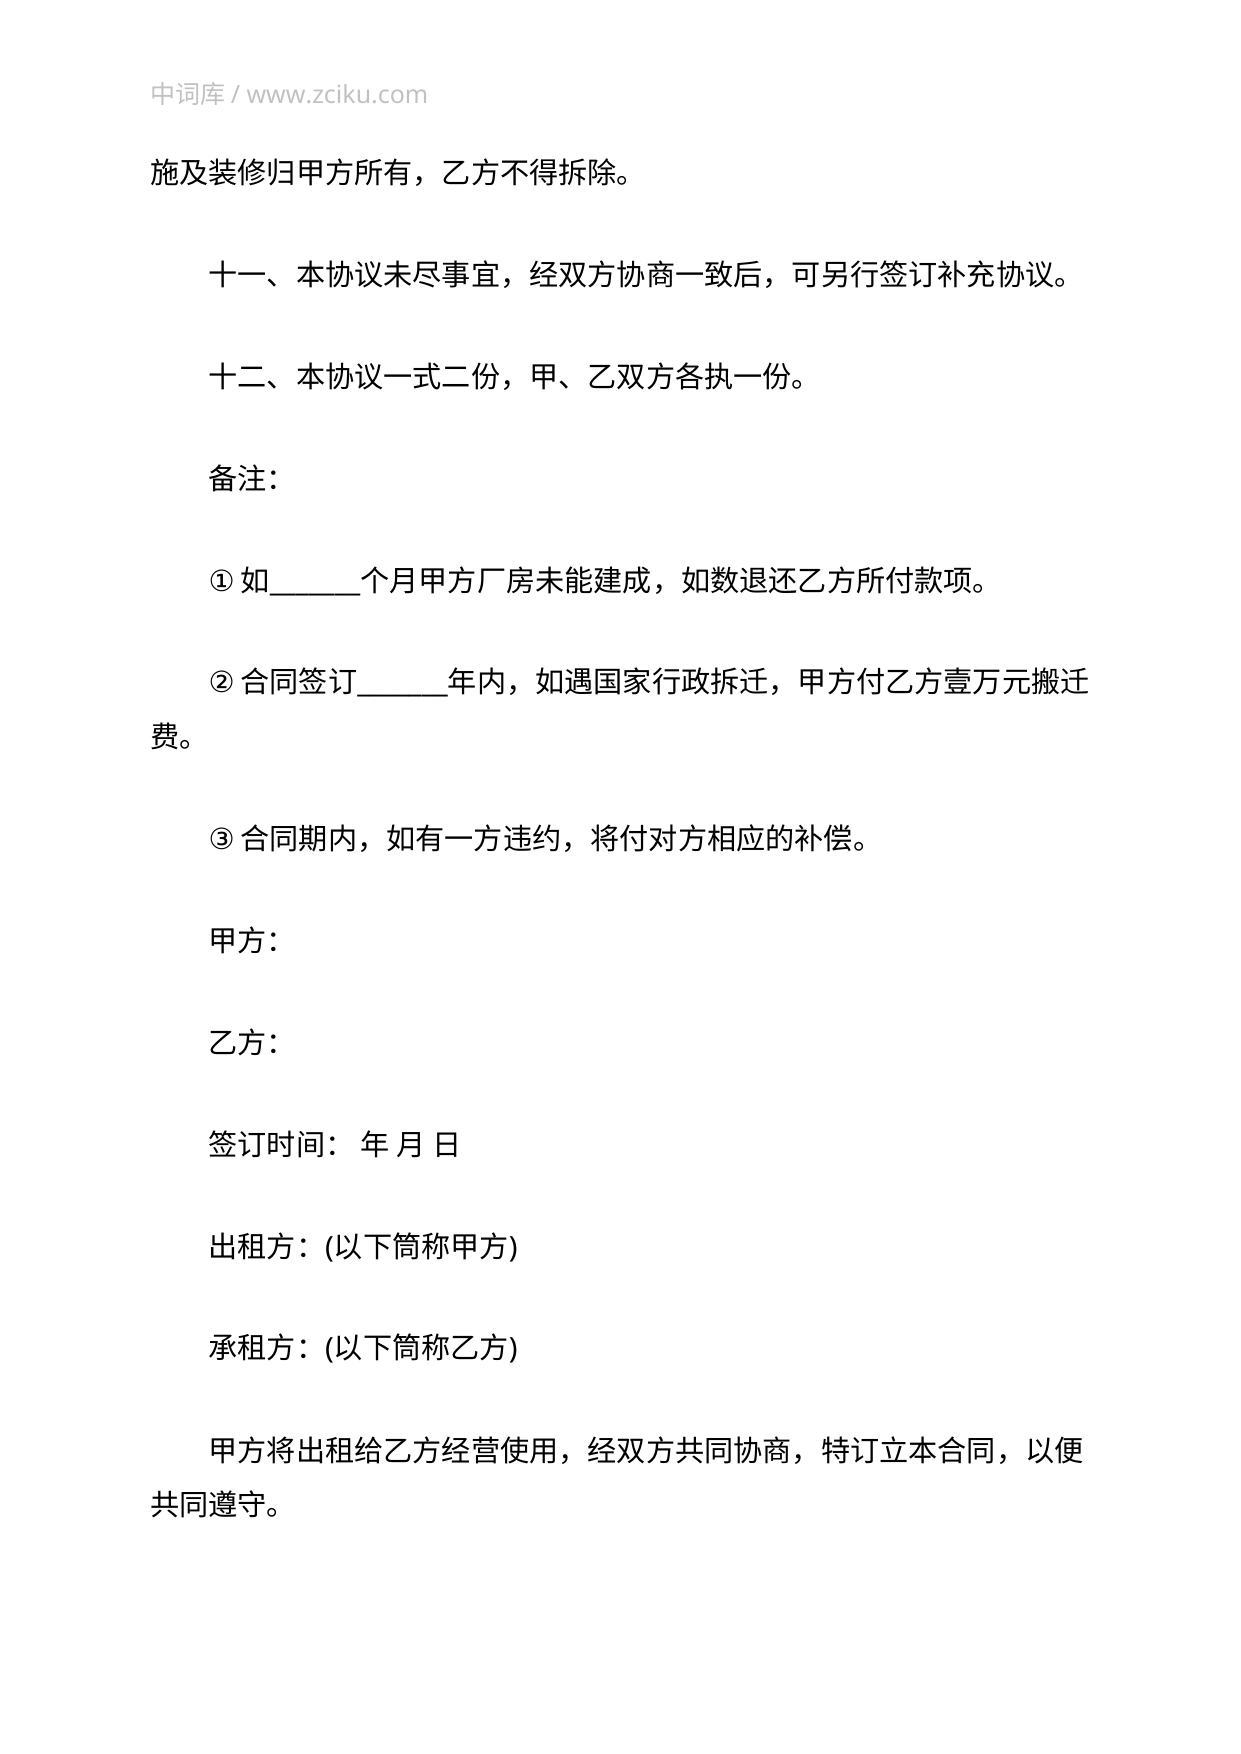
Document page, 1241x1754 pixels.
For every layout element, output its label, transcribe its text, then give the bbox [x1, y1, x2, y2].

text 甲方： [150, 918, 1090, 960]
text 签订时间： 年 月 日 [150, 1121, 1090, 1164]
text 甲方将出租给乙方经营使用，经双方共同协商，特订立本合同，以便共同遵守。 [150, 1427, 1090, 1524]
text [150, 150, 1090, 192]
text 出租方：(以下筒称甲方) [150, 1223, 1090, 1266]
text ①如_______个月甲方厂房未能建成，如数退还乙方所付款项。 [150, 557, 1090, 599]
text 备注： [150, 455, 1090, 498]
text ③合同期内，如有一方违约，将付对方相应的补偿。 [150, 816, 1090, 858]
text 乙方： [150, 1019, 1090, 1062]
text 承租方：(以下筒称乙方) [150, 1325, 1090, 1367]
text 十一、本协议未尽事宜，经双方协商一致后，可另行签订补充协议。 [150, 252, 1090, 294]
text 十二、本协议一式二份，甲、乙双方各执一份。 [150, 353, 1090, 396]
text ②合同签订_______年内，如遇国家行政拆迁，甲方付乙方壹万元搬迁费。 [150, 659, 1090, 756]
